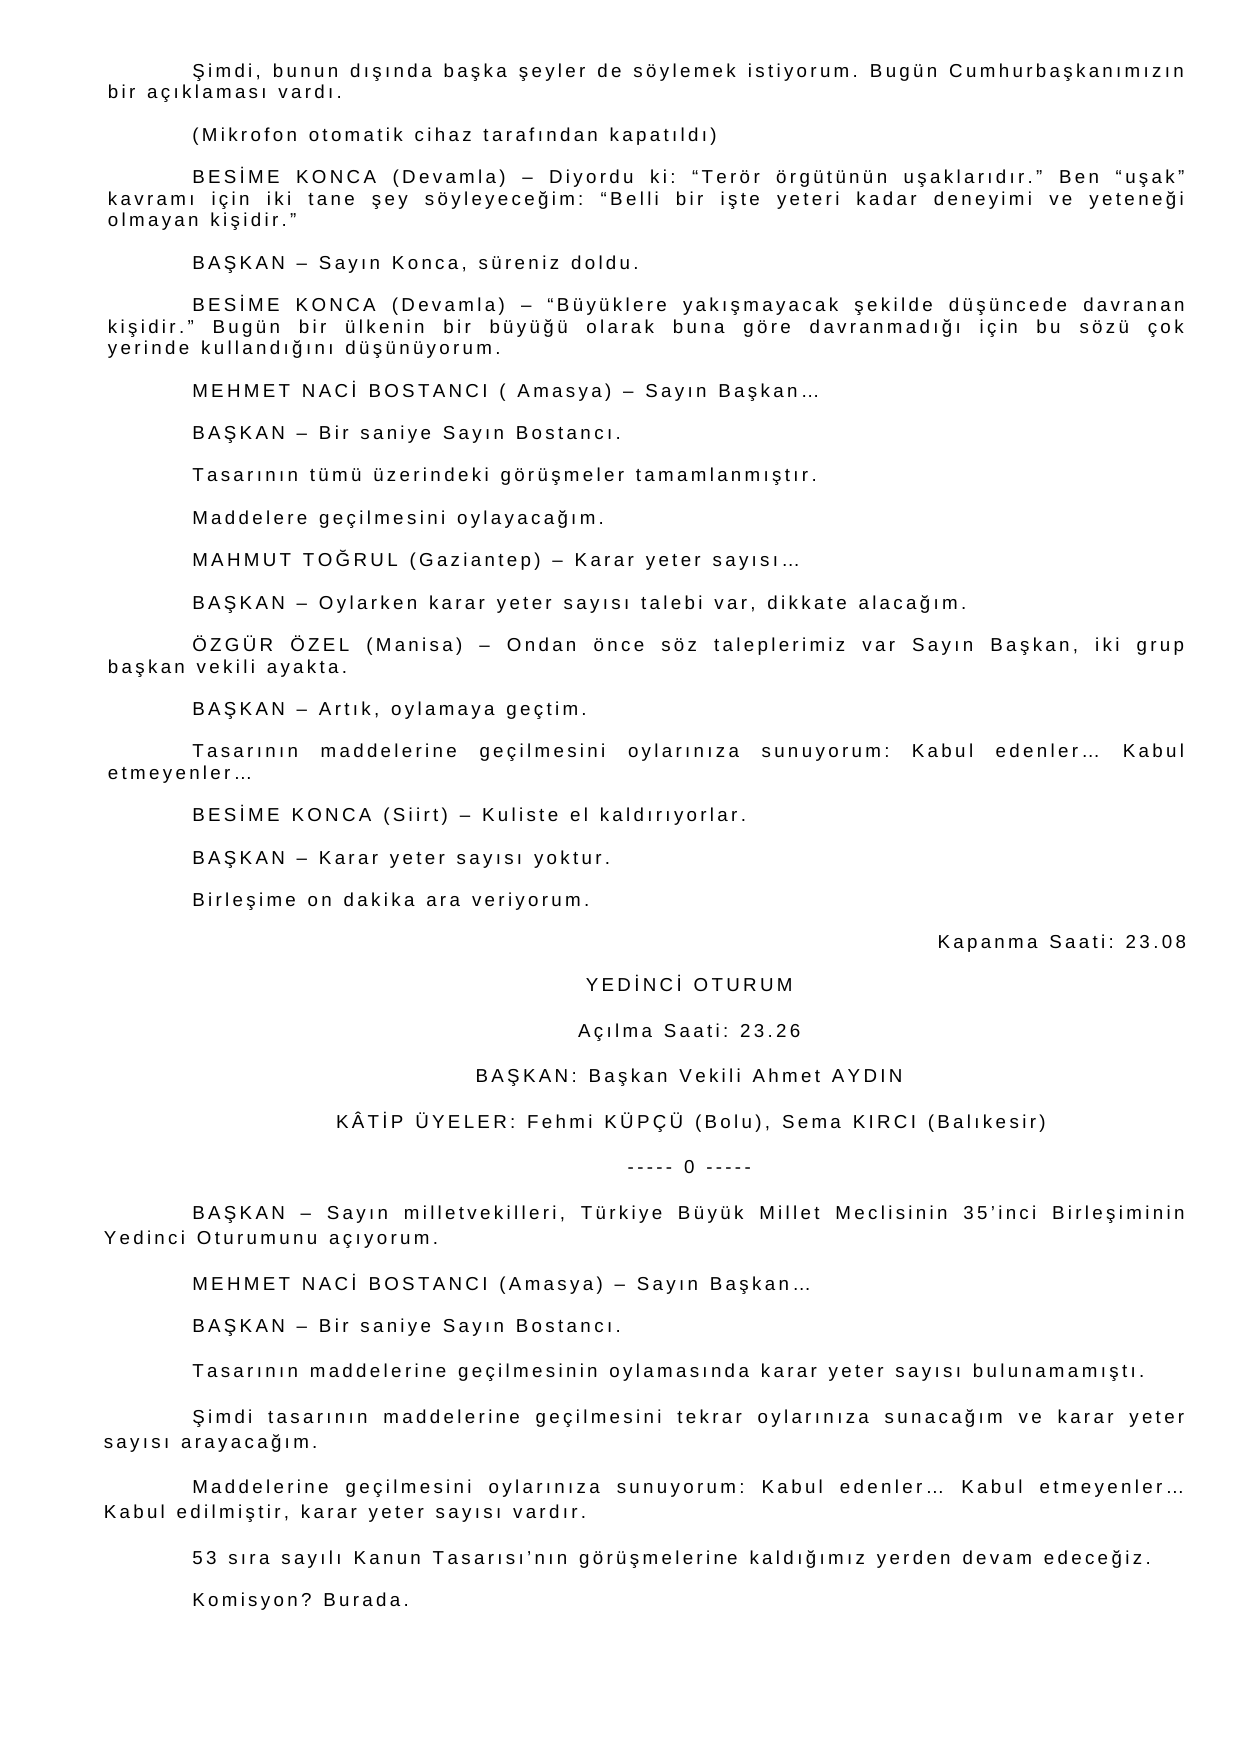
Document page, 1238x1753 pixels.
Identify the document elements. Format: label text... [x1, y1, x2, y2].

text Maddelerine geçilmesini oylarınıza sunuyorum: Kabul edenler… Kabul etmeyenler… Kabul edilmiştir, karar yeter sayısı vardır. [103, 1476, 1186, 1523]
text KÂTİP ÜYELER: Fehmi KÜPÇÜ (Bolu), Sema KIRCI (Balıkesir) [108, 1111, 1186, 1132]
text Tasarının maddelerine geçilmesini oylarınıza sunuyorum: Kabul edenler… Kabul etmeyenler… [108, 740, 1186, 783]
text BAŞKAN – Bir saniye Sayın Bostancı. [103, 1315, 1186, 1336]
text BAŞKAN – Artık, oylamaya geçtim. [108, 698, 1186, 719]
text BAŞKAN – Sayın Konca, süreniz doldu. [108, 252, 1186, 273]
text BAŞKAN – Sayın milletvekilleri, Türkiye Büyük Millet Meclisinin 35’inci Birleşiminin Yedinci Oturumunu açıyorum. [103, 1202, 1186, 1248]
text BAŞKAN – Oylarken karar yeter sayısı talebi var, dikkate alacağım. [108, 591, 1186, 613]
text Şimdi, bunun dışında başka şeyler de söylemek istiyorum. Bugün Cumhurbaşkanımızın bir açıklaması vardı. [108, 60, 1186, 103]
text MEHMET NACİ BOSTANCI (Amasya) – Sayın Başkan… [108, 1272, 1186, 1294]
text BAŞKAN – Bir saniye Sayın Bostancı. [108, 422, 1186, 443]
text Açılma Saati: 23.26 [103, 1019, 1186, 1041]
text Kapanma Saati: 23.08 [108, 931, 1186, 953]
text Tasarının tümü üzerindeki görüşmeler tamamlanmıştır. [108, 464, 1186, 486]
text ÖZGÜR ÖZEL (Manisa) – Ondan önce söz taleplerimiz var Sayın Başkan, iki grup başkan vekili ayakta. [108, 634, 1186, 677]
text BESİME KONCA (Devamla) – Diyordu ki: “Terör örgütünün uşaklarıdır.” Ben “uşak” kavramı için iki tane şey söyleyeceğim: “Belli bir işte yeteri kadar deneyimi ve yeteneği olmayan kişidir.” [108, 166, 1186, 231]
text MAHMUT TOĞRUL (Gaziantep) – Karar yeter sayısı… [108, 549, 1186, 571]
text Komisyon? Burada. [108, 1589, 1186, 1611]
text ----- 0 ----- [103, 1156, 1186, 1178]
text (Mikrofon otomatik cihaz tarafından kapatıldı) [108, 124, 1186, 145]
text Tasarının maddelerine geçilmesinin oylamasında karar yeter sayısı bulunamamıştı. [103, 1360, 1186, 1382]
text Birleşime on dakika ara veriyorum. [108, 889, 1186, 911]
text MEHMET NACİ BOSTANCI ( Amasya) – Sayın Başkan… [108, 379, 1186, 401]
text BESİME KONCA (Siirt) – Kuliste el kaldırıyorlar. [108, 804, 1186, 826]
text BAŞKAN – Karar yeter sayısı yoktur. [108, 847, 1186, 868]
text BAŞKAN: Başkan Vekili Ahmet AYDIN [103, 1065, 1186, 1087]
text YEDİNCİ OTURUM [103, 974, 1186, 995]
text BESİME KONCA (Devamla) – “Büyüklere yakışmayacak şekilde düşüncede davranan kişidir.” Bugün bir ülkenin bir büyüğü olarak buna göre davranmadığı için bu sözü çok yerinde kullandığını düşünüyorum. [108, 294, 1186, 359]
text Şimdi tasarının maddelerine geçilmesini tekrar oylarınıza sunacağım ve karar yeter sayısı arayacağım. [103, 1406, 1186, 1452]
text 53 sıra sayılı Kanun Tasarısı’nın görüşmelerine kaldığımız yerden devam edeceğiz. [108, 1547, 1186, 1568]
text Maddelere geçilmesini oylayacağım. [108, 507, 1186, 528]
